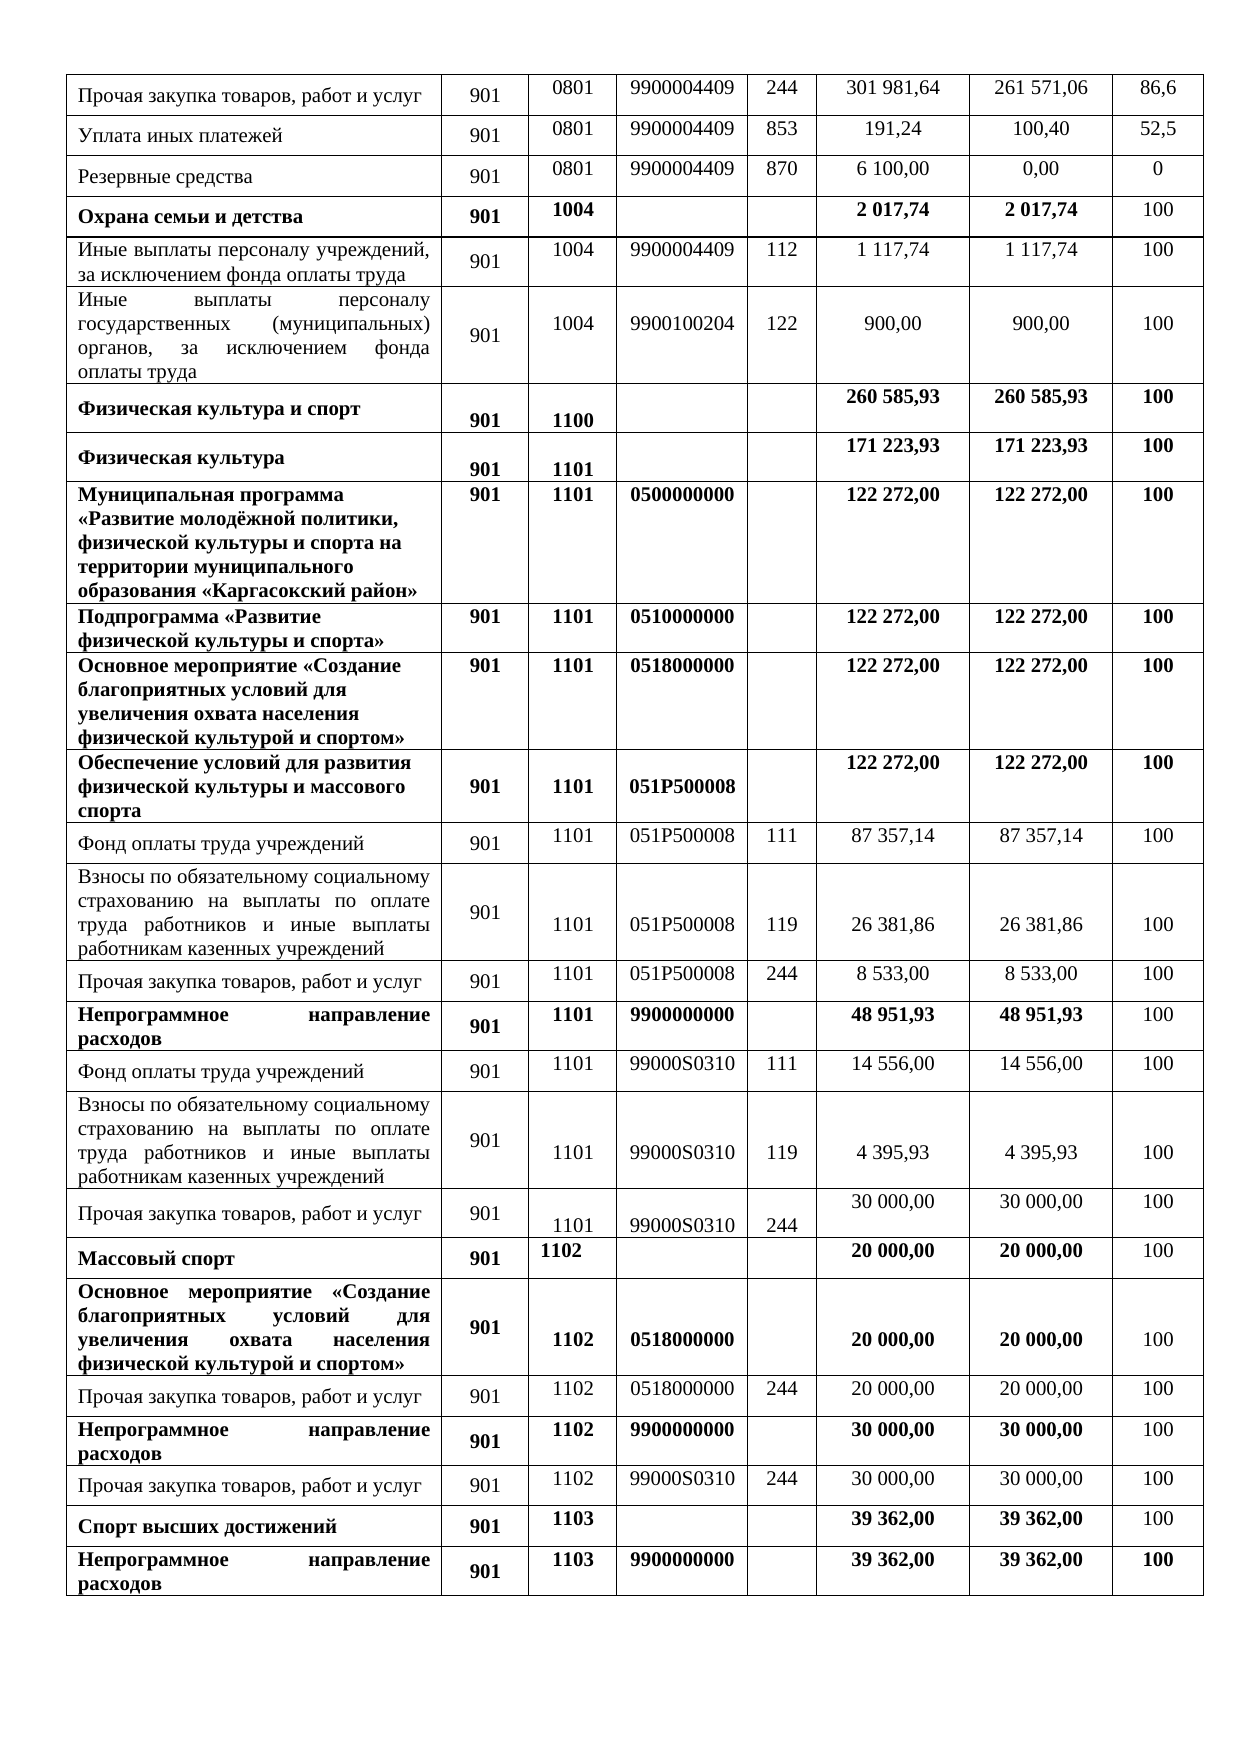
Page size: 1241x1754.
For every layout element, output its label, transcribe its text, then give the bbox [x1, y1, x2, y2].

table_cell 39 362,00 [970, 1506, 1112, 1546]
table_cell 100 [1113, 1189, 1203, 1237]
table_cell 39 362,00 [970, 1547, 1112, 1595]
table_cell 20 000,00 [970, 1279, 1112, 1375]
table_cell [617, 1238, 747, 1278]
table_cell 30 000,00 [817, 1189, 969, 1237]
table_cell 30 000,00 [970, 1189, 1112, 1237]
table_cell Взносы по обязательному социальному страхованию на выплаты по оплате труда работников и иные выплаты работникам казенных учреждений [67, 864, 441, 960]
table_cell 1101 [529, 823, 616, 863]
table_cell 1101 [529, 864, 616, 960]
table_cell 0518000000 [617, 653, 747, 749]
table_cell [748, 433, 816, 481]
table_cell Непрограммное направление расходов [67, 1417, 441, 1465]
table_cell Основное мероприятие «Создание благоприятных условий для увеличения охвата населения физической культурой и спортом» [67, 1279, 441, 1375]
table_cell 1102 [529, 1376, 616, 1416]
table_cell 122 272,00 [970, 750, 1112, 822]
table_cell Прочая закупка товаров, работ и услуг [67, 75, 441, 114]
table_cell Охрана семьи и детства [67, 197, 441, 236]
table_cell 901 [442, 287, 528, 383]
table_cell [748, 1279, 816, 1375]
table_cell 1101 [529, 1051, 616, 1091]
table_cell 122 272,00 [817, 653, 969, 749]
table_cell 100 [1113, 823, 1203, 863]
table_cell 260 585,93 [817, 384, 969, 432]
table_cell [748, 604, 816, 652]
table_cell Обеспечение условий для развития физической культуры и массового спорта [67, 750, 441, 822]
table_cell Подпрограмма «Развитие физической культуры и спорта» [67, 604, 441, 652]
table_cell 100 [1113, 1002, 1203, 1050]
table_cell [748, 482, 816, 602]
table_cell 99000S0310 [617, 1189, 747, 1237]
table_cell 86,6 [1113, 75, 1203, 114]
table_cell 260 585,93 [970, 384, 1112, 432]
table_cell 100 [1113, 433, 1203, 481]
table_cell 14 556,00 [817, 1051, 969, 1091]
table_cell 901 [442, 482, 528, 602]
table_cell 100 [1113, 1466, 1203, 1505]
table_cell 900,00 [817, 287, 969, 383]
table_cell 1102 [529, 1417, 616, 1465]
table_cell 901 [442, 1002, 528, 1050]
table_cell 901 [442, 653, 528, 749]
table_cell [748, 197, 816, 236]
table_cell 244 [748, 75, 816, 114]
table_cell Резервные средства [67, 156, 441, 196]
table_cell 9900004409 [617, 238, 747, 286]
table_cell 9900100204 [617, 287, 747, 383]
table_cell 8 533,00 [970, 961, 1112, 1001]
table_cell 99000S0310 [617, 1051, 747, 1091]
table_cell Иные выплаты персоналу государственных (муниципальных) органов, за исключением фонда оплаты труда [67, 287, 441, 383]
table_cell 100 [1113, 1547, 1203, 1595]
table_cell 100 [1113, 1376, 1203, 1416]
table_cell [748, 1506, 816, 1546]
table_cell 901 [442, 1466, 528, 1505]
table_cell 100,40 [970, 116, 1112, 155]
table_cell 20 000,00 [970, 1238, 1112, 1278]
table_cell 122 272,00 [970, 653, 1112, 749]
table_cell [748, 1417, 816, 1465]
table_cell 901 [442, 238, 528, 286]
table_cell 901 [442, 1189, 528, 1237]
table_cell 051Р500008 [617, 864, 747, 960]
table_cell [617, 197, 747, 236]
table_cell [748, 653, 816, 749]
table_cell [617, 384, 747, 432]
table_cell 39 362,00 [817, 1547, 969, 1595]
table_cell 1101 [529, 653, 616, 749]
table_cell 901 [442, 156, 528, 196]
table_cell 1101 [529, 1002, 616, 1050]
table_cell 244 [748, 961, 816, 1001]
table_cell 244 [748, 1376, 816, 1416]
table_cell 100 [1113, 750, 1203, 822]
table_cell 122 272,00 [817, 482, 969, 602]
table_cell 9900000000 [617, 1002, 747, 1050]
table_cell 0801 [529, 116, 616, 155]
table_cell [748, 384, 816, 432]
table_cell 901 [442, 604, 528, 652]
table_cell 87 357,14 [817, 823, 969, 863]
table_cell 901 [442, 1376, 528, 1416]
table_cell [748, 1002, 816, 1050]
table_cell 9900004409 [617, 156, 747, 196]
table_cell 1 117,74 [970, 238, 1112, 286]
table_cell 301 981,64 [817, 75, 969, 114]
table_cell 119 [748, 864, 816, 960]
table_cell 1101 [529, 750, 616, 822]
table_cell 111 [748, 823, 816, 863]
table_cell Спорт высших достижений [67, 1506, 441, 1546]
table_cell 901 [442, 750, 528, 822]
table_cell 30 000,00 [817, 1417, 969, 1465]
table_cell 122 [748, 287, 816, 383]
table_cell 0,00 [970, 156, 1112, 196]
table_cell 870 [748, 156, 816, 196]
table_cell 171 223,93 [817, 433, 969, 481]
table_cell Иные выплаты персоналу учреждений, за исключением фонда оплаты труда [67, 238, 441, 286]
table_cell 122 272,00 [817, 604, 969, 652]
table_cell 4 395,93 [970, 1092, 1112, 1188]
table_cell 30 000,00 [817, 1466, 969, 1505]
table_cell 900,00 [970, 287, 1112, 383]
table_cell 100 [1113, 1238, 1203, 1278]
table_cell 901 [442, 433, 528, 481]
table_cell 100 [1113, 961, 1203, 1001]
table_cell Физическая культура [67, 433, 441, 481]
table_cell [748, 750, 816, 822]
table_cell 8 533,00 [817, 961, 969, 1001]
table_cell 1101 [529, 482, 616, 602]
table_cell 9900004409 [617, 116, 747, 155]
table_cell [748, 1547, 816, 1595]
table_cell 122 272,00 [817, 750, 969, 822]
table_cell 100 [1113, 287, 1203, 383]
table_cell 1101 [529, 1189, 616, 1237]
table_cell Прочая закупка товаров, работ и услуг [67, 961, 441, 1001]
table_cell 9900004409 [617, 75, 747, 114]
table_cell 20 000,00 [817, 1279, 969, 1375]
table_cell 1 117,74 [817, 238, 969, 286]
table_cell 1101 [529, 1092, 616, 1188]
table_cell 901 [442, 1238, 528, 1278]
table_cell 901 [442, 864, 528, 960]
table_cell 39 362,00 [817, 1506, 969, 1546]
table_cell 100 [1113, 604, 1203, 652]
table_cell 051Р500008 [617, 823, 747, 863]
table_cell 901 [442, 1506, 528, 1546]
table_cell Непрограммное направление расходов [67, 1547, 441, 1595]
table_cell 20 000,00 [817, 1238, 969, 1278]
table_cell 100 [1113, 1092, 1203, 1188]
table_cell 1102 [529, 1279, 616, 1375]
table_cell 853 [748, 116, 816, 155]
table_cell 901 [442, 384, 528, 432]
table_cell 0801 [529, 156, 616, 196]
table_cell 2 017,74 [817, 197, 969, 236]
table_cell 100 [1113, 864, 1203, 960]
table_cell 48 951,93 [817, 1002, 969, 1050]
table_cell 901 [442, 197, 528, 236]
table_cell 99000S0310 [617, 1092, 747, 1188]
table_cell 100 [1113, 197, 1203, 236]
table_cell Прочая закупка товаров, работ и услуг [67, 1466, 441, 1505]
table_cell 1004 [529, 197, 616, 236]
table_cell 26 381,86 [817, 864, 969, 960]
table_cell 14 556,00 [970, 1051, 1112, 1091]
table_cell 122 272,00 [970, 604, 1112, 652]
table_cell 1102 [529, 1238, 616, 1278]
table_cell 100 [1113, 482, 1203, 602]
table_cell 1101 [529, 961, 616, 1001]
table_cell Муниципальная программа «Развитие молодёжной политики, физической культуры и спорта на территории муниципального образования «Каргасокский район» [67, 482, 441, 602]
table_cell 30 000,00 [970, 1466, 1112, 1505]
table_cell 1100 [529, 384, 616, 432]
table_cell Взносы по обязательному социальному страхованию на выплаты по оплате труда работников и иные выплаты работникам казенных учреждений [67, 1092, 441, 1188]
table_cell 1004 [529, 238, 616, 286]
table_cell 100 [1113, 1417, 1203, 1465]
table_cell Прочая закупка товаров, работ и услуг [67, 1189, 441, 1237]
table_cell 901 [442, 1417, 528, 1465]
table_cell 26 381,86 [970, 864, 1112, 960]
table_cell Физическая культура и спорт [67, 384, 441, 432]
table_cell 87 357,14 [970, 823, 1112, 863]
table_cell [748, 1238, 816, 1278]
table_cell [617, 1506, 747, 1546]
table_cell 261 571,06 [970, 75, 1112, 114]
table_cell 901 [442, 1051, 528, 1091]
table_cell 6 100,00 [817, 156, 969, 196]
table_cell 1102 [529, 1466, 616, 1505]
table_cell 48 951,93 [970, 1002, 1112, 1050]
table_cell 0 [1113, 156, 1203, 196]
table_cell 0500000000 [617, 482, 747, 602]
table_cell 1101 [529, 433, 616, 481]
table_cell 100 [1113, 384, 1203, 432]
table_cell 171 223,93 [970, 433, 1112, 481]
table_cell 99000S0310 [617, 1466, 747, 1505]
table_cell 4 395,93 [817, 1092, 969, 1188]
table_cell Уплата иных платежей [67, 116, 441, 155]
table_cell 119 [748, 1092, 816, 1188]
table_cell 122 272,00 [970, 482, 1112, 602]
table_cell Прочая закупка товаров, работ и услуг [67, 1376, 441, 1416]
table_cell 901 [442, 1092, 528, 1188]
table_cell 901 [442, 75, 528, 114]
table_cell 191,24 [817, 116, 969, 155]
table_cell 100 [1113, 653, 1203, 749]
table_cell 111 [748, 1051, 816, 1091]
table_cell 1101 [529, 604, 616, 652]
table_cell 901 [442, 1547, 528, 1595]
table_cell 0518000000 [617, 1376, 747, 1416]
table_cell 9900000000 [617, 1547, 747, 1595]
table_cell 30 000,00 [970, 1417, 1112, 1465]
table_cell 9900000000 [617, 1417, 747, 1465]
table_cell Фонд оплаты труда учреждений [67, 823, 441, 863]
table_cell 0518000000 [617, 1279, 747, 1375]
table_cell 20 000,00 [970, 1376, 1112, 1416]
table_cell 100 [1113, 238, 1203, 286]
table_cell 100 [1113, 1051, 1203, 1091]
table_cell 100 [1113, 1279, 1203, 1375]
table_cell Непрограммное направление расходов [67, 1002, 441, 1050]
table_cell 0801 [529, 75, 616, 114]
table_cell Массовый спорт [67, 1238, 441, 1278]
table_cell [617, 433, 747, 481]
table_cell 1103 [529, 1506, 616, 1546]
table_cell 52,5 [1113, 116, 1203, 155]
table_cell 901 [442, 823, 528, 863]
table_cell 2 017,74 [970, 197, 1112, 236]
table_cell 112 [748, 238, 816, 286]
table_cell 901 [442, 1279, 528, 1375]
table_cell 0510000000 [617, 604, 747, 652]
table_cell 244 [748, 1189, 816, 1237]
table_cell 901 [442, 116, 528, 155]
table_cell 1103 [529, 1547, 616, 1595]
table_cell 1004 [529, 287, 616, 383]
table_cell 901 [442, 961, 528, 1001]
table_cell Фонд оплаты труда учреждений [67, 1051, 441, 1091]
table_cell 051Р500008 [617, 750, 747, 822]
table_cell 100 [1113, 1506, 1203, 1546]
table_cell 051Р500008 [617, 961, 747, 1001]
table_cell 244 [748, 1466, 816, 1505]
table_cell Основное мероприятие «Создание благоприятных условий для увеличения охвата населения физической культурой и спортом» [67, 653, 441, 749]
table_cell 20 000,00 [817, 1376, 969, 1416]
